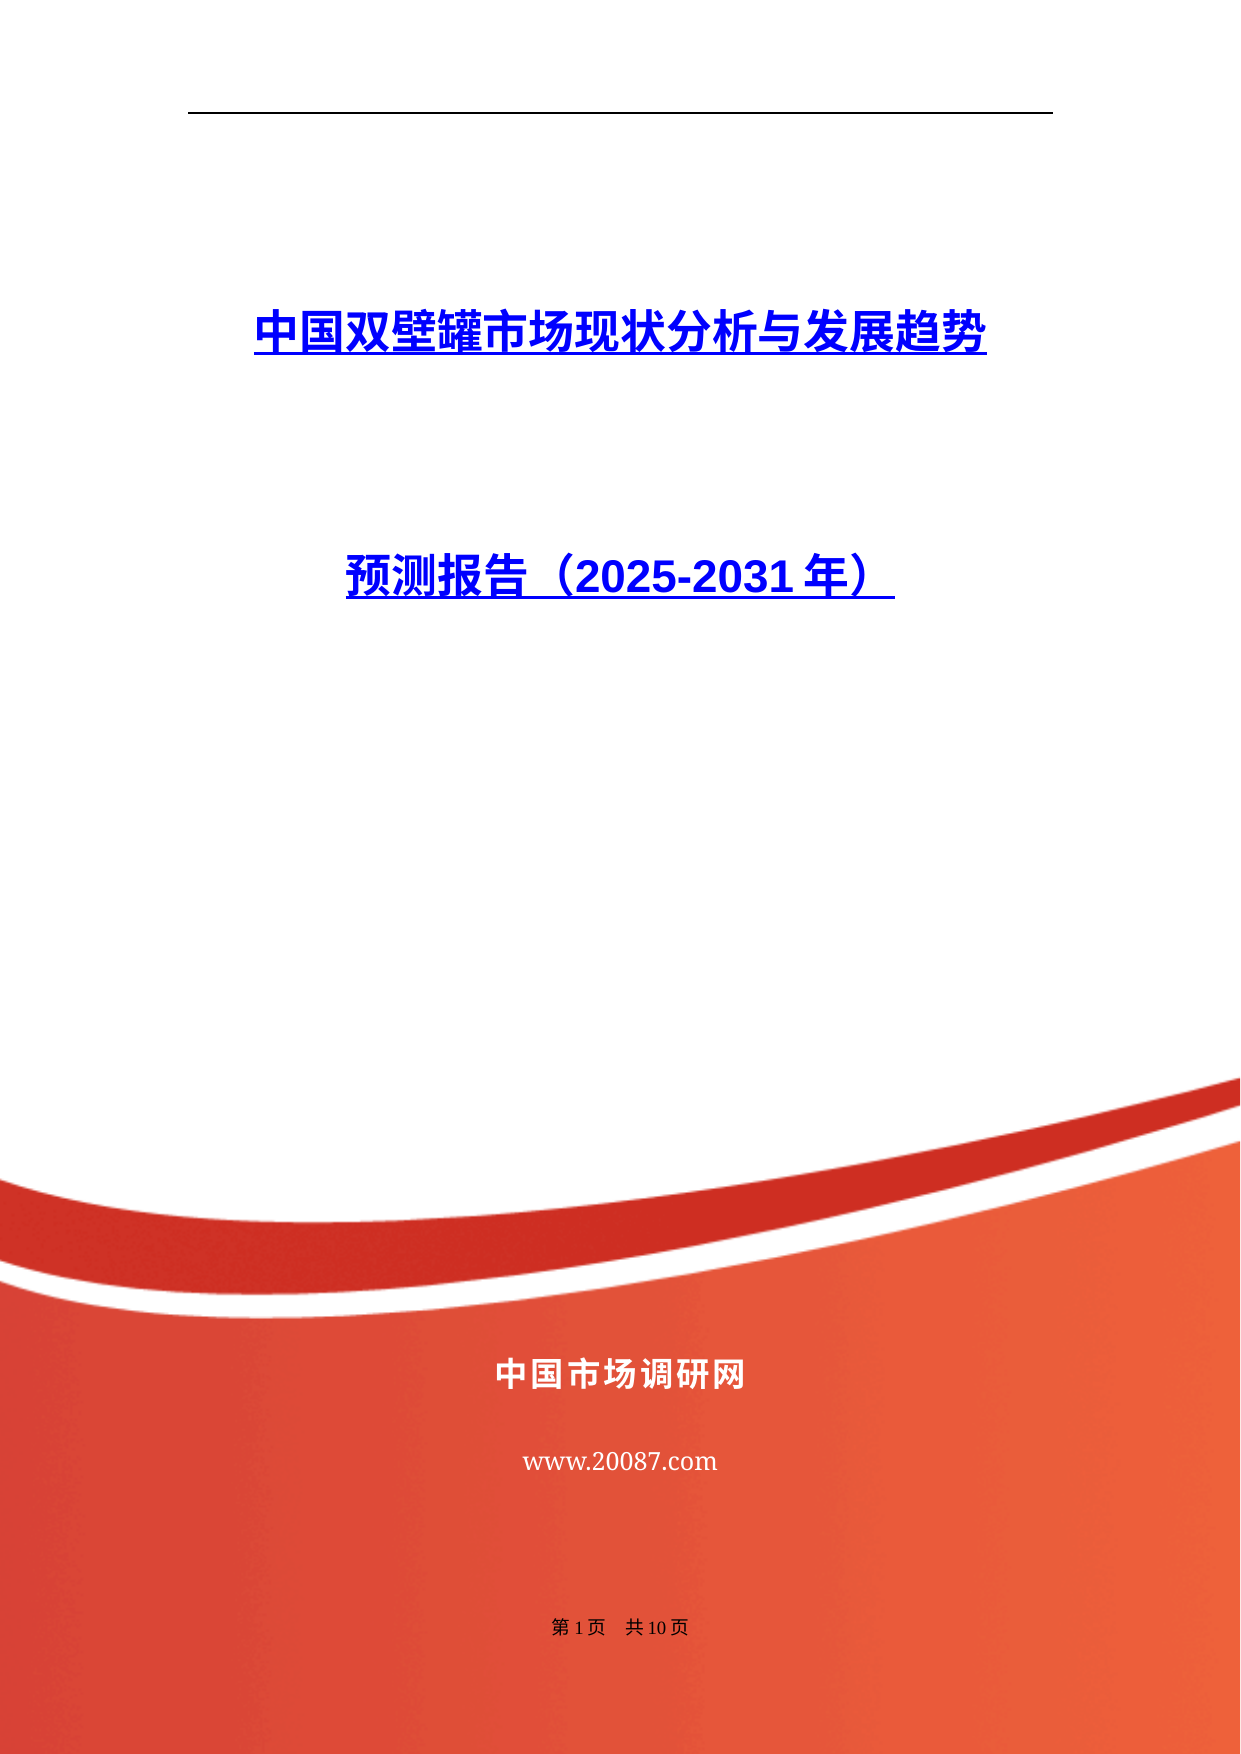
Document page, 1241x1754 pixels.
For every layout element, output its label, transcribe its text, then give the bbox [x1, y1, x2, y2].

picture [0, 1006, 1241, 1754]
table_header 中国双壁罐市场现状分析与发展趋势预测报告（2025-2031年） [188, 207, 1053, 773]
text www.20087.com [187, 1428, 1053, 1493]
subtitle 中国市场调研网 [187, 1339, 1053, 1404]
